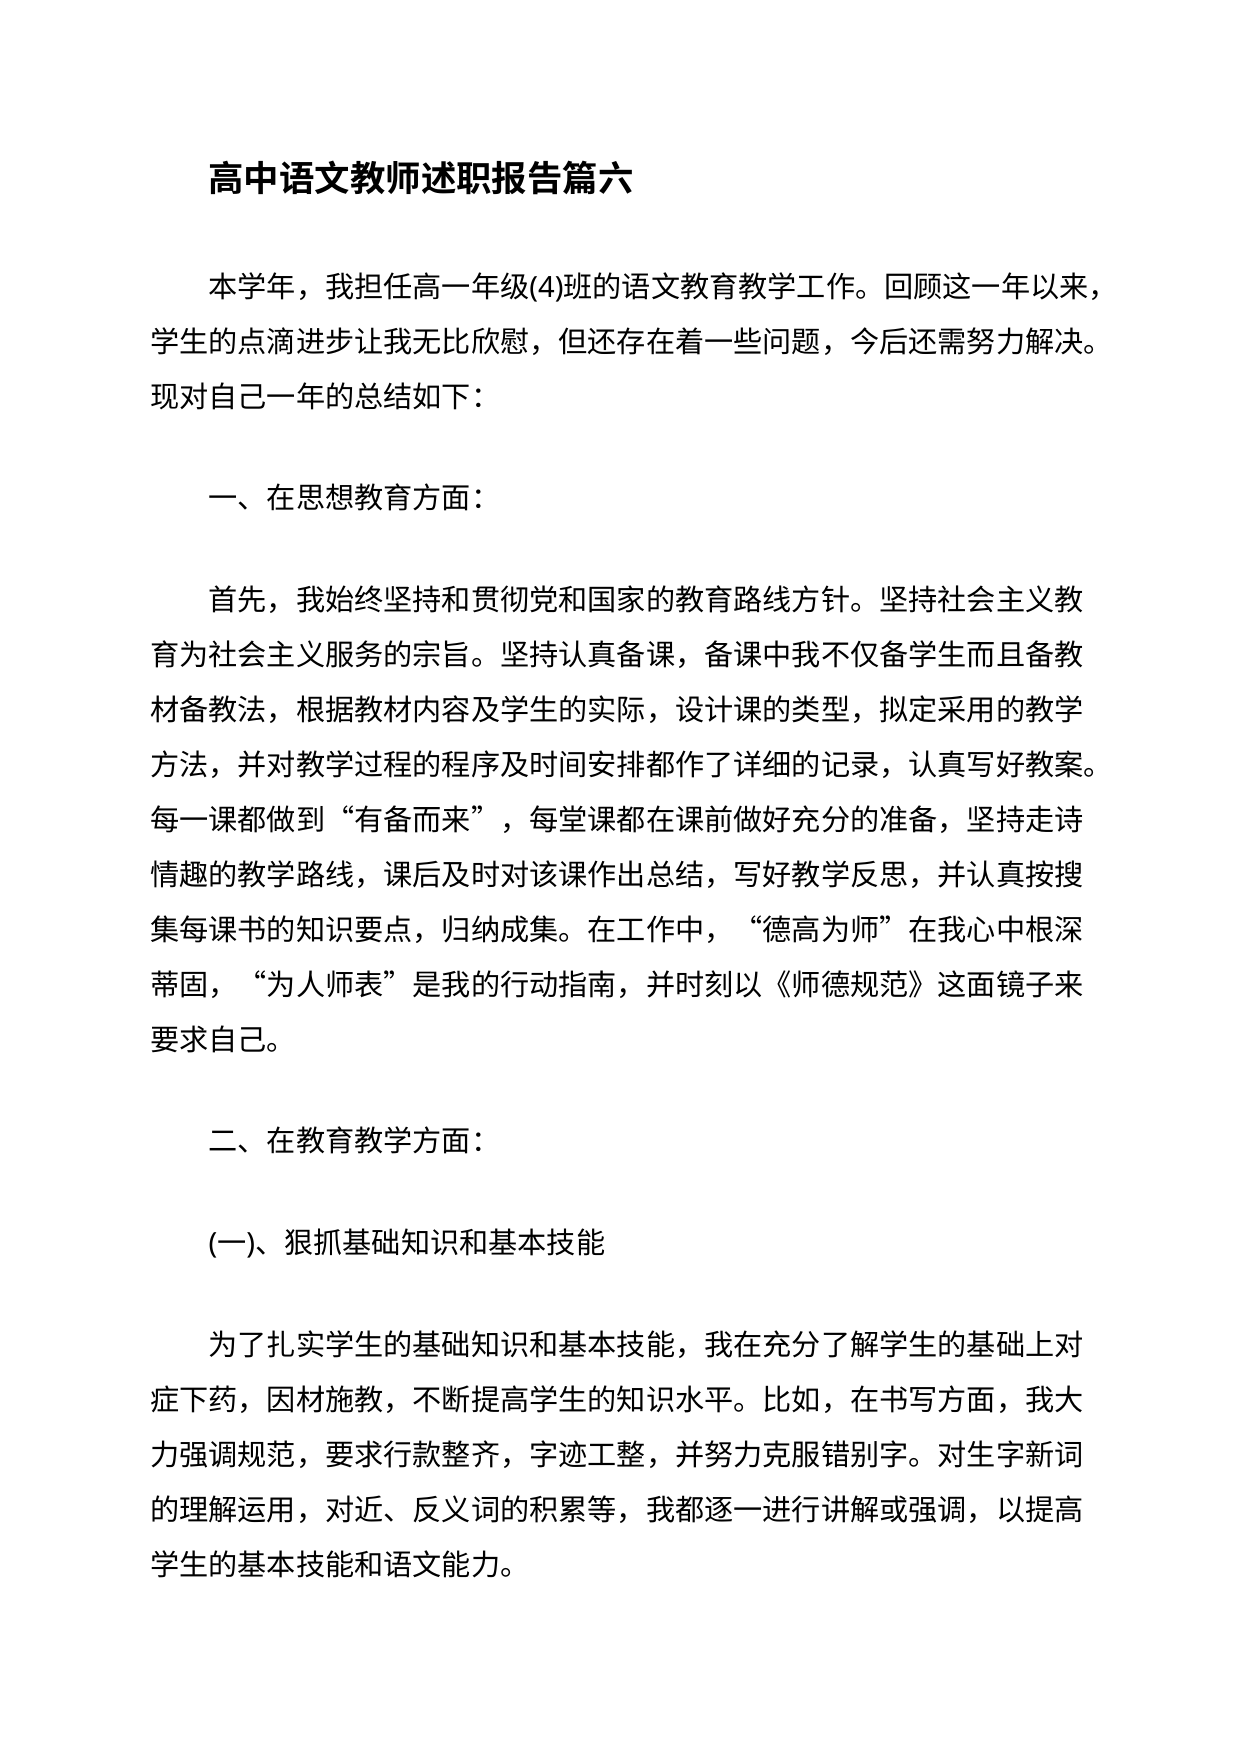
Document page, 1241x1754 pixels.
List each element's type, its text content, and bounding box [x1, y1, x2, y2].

text 首先，我始终坚持和贯彻党和国家的教育路线方针。坚持社会主义教育为社会主义服务的宗旨。坚持认真备课，备课中我不仅备学生而且备教材备教法，根据教材内容及学生的实际，设计课的类型，拟定采用的教学方法，并对教学过程的程序及时间安排都作了详细的记录，认真写好教案。每一课都做到“有备而来”，每堂课都在课前做好充分的准备，坚持走诗情趣的教学路线，课后及时对该课作出总结，写好教学反思，并认真按搜集每课书的知识要点，归纳成集。在工作中，“德高为师”在我心中根深蒂固，“为人师表”是我的行动指南，并时刻以《师德规范》这面镜子来要求自己。 [150, 577, 1090, 1058]
text (一)、狠抓基础知识和基本技能 [150, 1219, 1090, 1262]
text 一、在思想教育方面： [150, 475, 1090, 517]
text 本学年，我担任高一年级(4)班的语文教育教学工作。回顾这一年以来，学生的点滴进步让我无比欣慰，但还存在着一些问题，今后还需努力解决。现对自己一年的总结如下： [150, 263, 1090, 416]
text 为了扎实学生的基础知识和基本技能，我在充分了解学生的基础上对症下药，因材施教，不断提高学生的知识水平。比如，在书写方面，我大力强调规范，要求行款整齐，字迹工整，并努力克服错别字。对生字新词的理解运用，对近、反义词的积累等，我都逐一进行讲解或强调，以提高学生的基本技能和语文能力。 [150, 1322, 1090, 1583]
text 二、在教育教学方面： [150, 1118, 1090, 1160]
text 高中语文教师述职报告篇六 [150, 150, 1090, 201]
